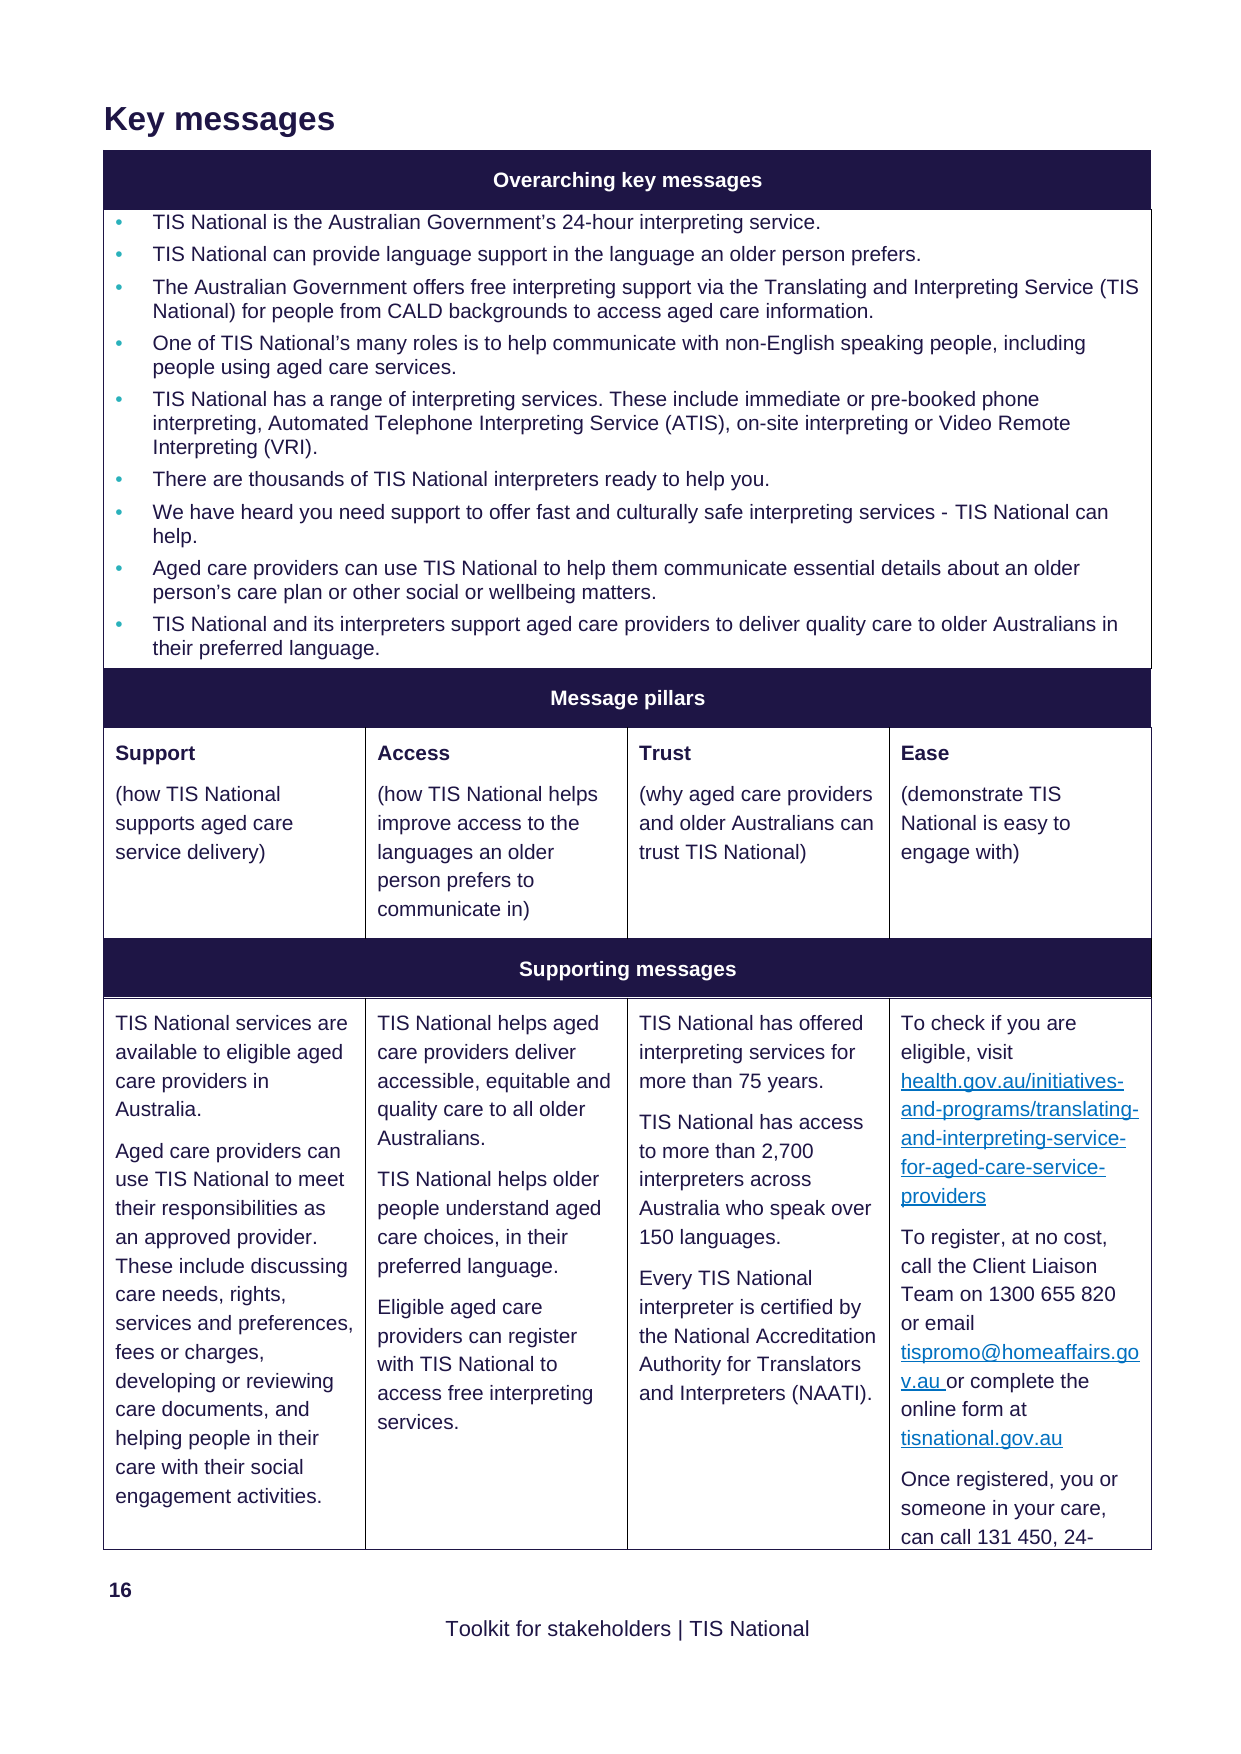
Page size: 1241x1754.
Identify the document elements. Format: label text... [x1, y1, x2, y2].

table_cell Trust (why aged care providers and older Australians can trust TIS National) [628, 728, 889, 938]
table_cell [628, 999, 889, 1549]
table_cell Access (how TIS National helps improve access to the languages an older person prefers to communicate in) [366, 728, 627, 938]
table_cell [366, 999, 627, 1549]
table_cell Supporting messages [104, 939, 1151, 997]
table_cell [104, 999, 365, 1549]
table_cell TIS National is the Australian Government’s 24-hour interpreting service. TIS National can provide language support in the language an older person prefers. The Australian Government offers free interpreting support via the Translating and Interpreting Service (TIS National) for people from CALD backgrounds to access aged care information. One of TIS National’s many roles is to help communicate with non-English speaking people, including people using aged care services. TIS National has a range of interpreting services. These include immediate or pre-booked phone interpreting, Automated Telephone Interpreting Service (ATIS), on-site interpreting or Video Remote Interpreting (VRI). There are thousands of TIS National interpreters ready to help you. We have heard you need support to offer fast and culturally safe interpreting services - TIS National can help. Aged care providers can use TIS National to help them communicate essential details about an older person’s care plan or other social or wellbeing matters. TIS National and its interpreters support aged care providers to deliver quality care to older Australians in their preferred language. [104, 210, 1151, 668]
table_cell Message pillars [104, 669, 1151, 727]
subtitle Key messages [103, 99, 1151, 137]
table_header Overarching key messages [104, 151, 1151, 209]
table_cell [890, 999, 1151, 1549]
table_cell Ease (demonstrate TIS National is easy to engage with) [890, 728, 1151, 938]
table_cell Support (how TIS National supports aged care service delivery) [104, 728, 365, 938]
